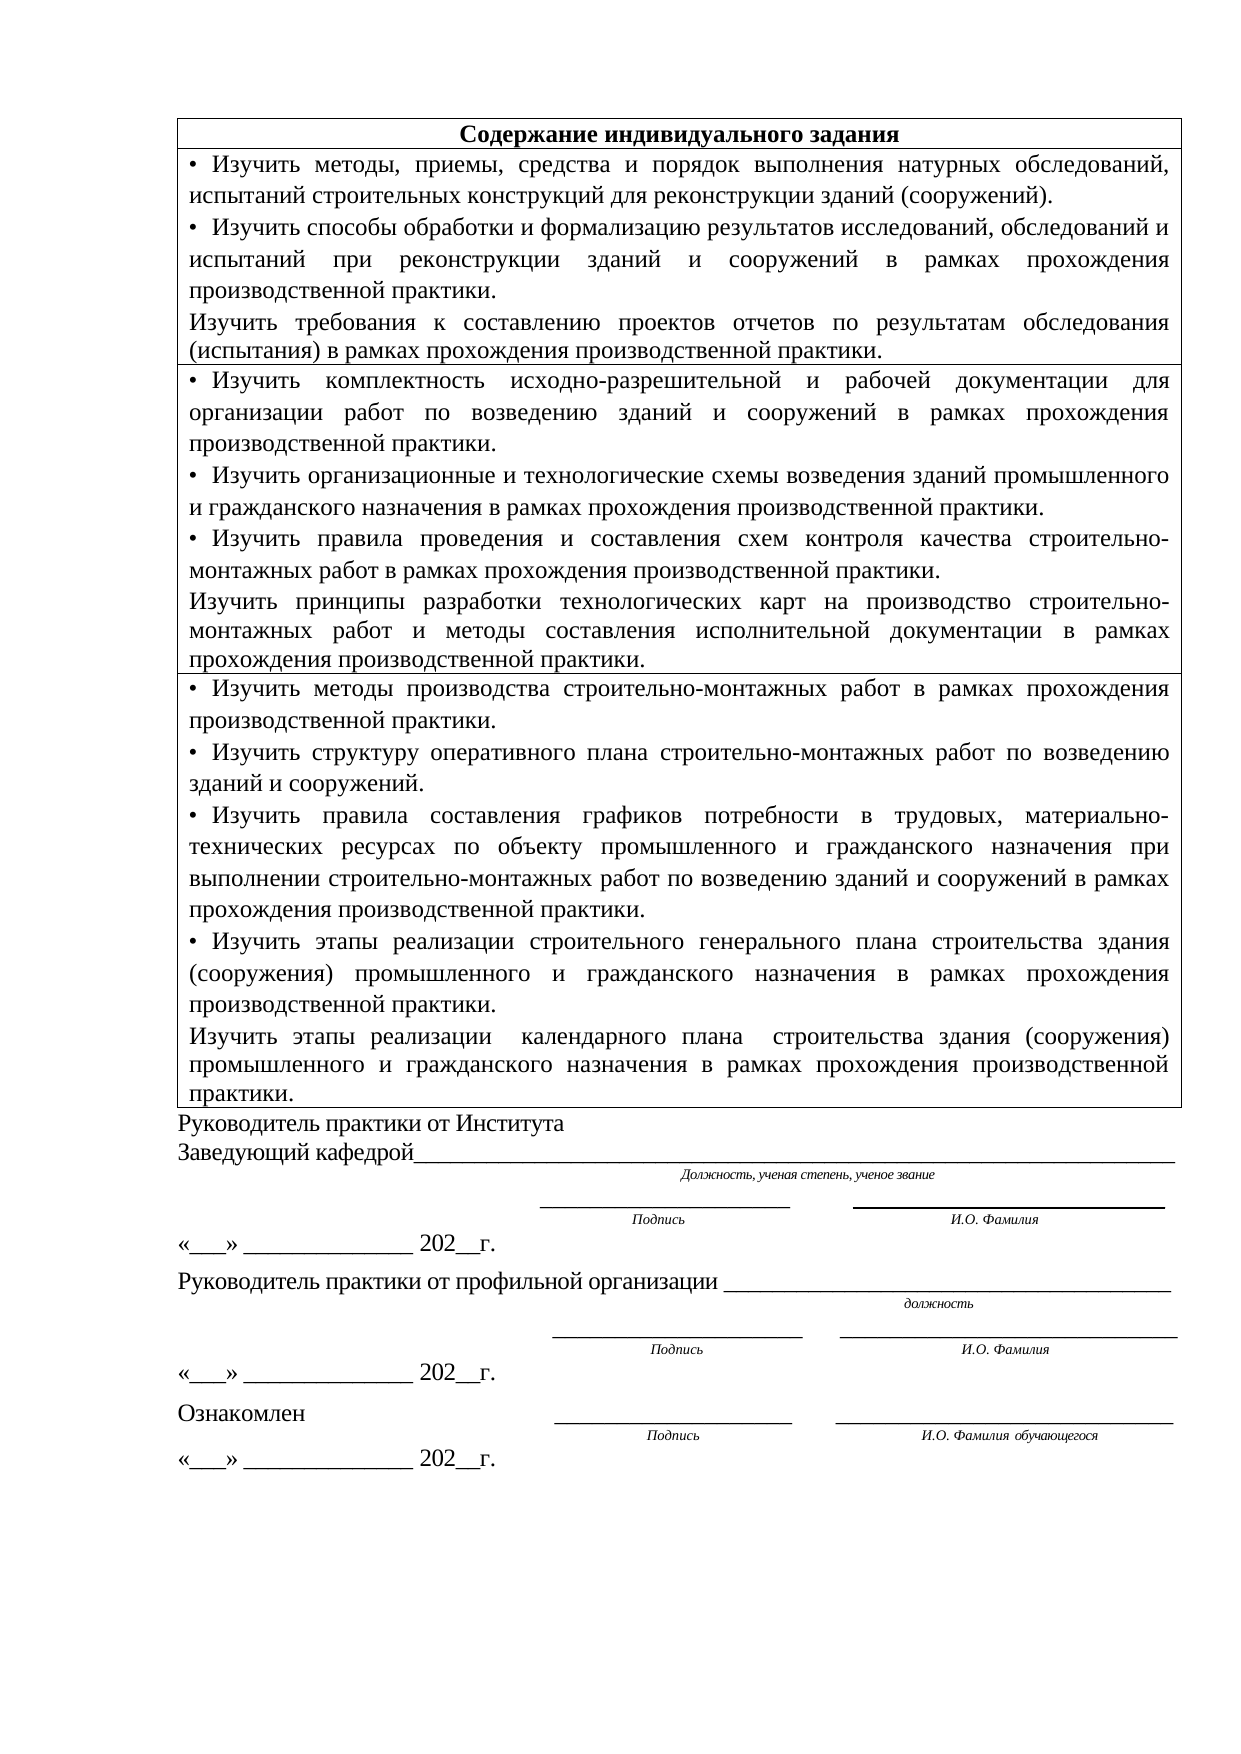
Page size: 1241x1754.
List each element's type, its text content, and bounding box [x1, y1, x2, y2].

table_cell Изучить комплектность исходно-разрешительной и рабочей документации для организации работ по возведению зданий и сооружений в рамках прохождения производственной практики. Изучить организационные и технологические схемы возведения зданий промышленного и гражданского назначения в рамках прохождения производственной практики. Изучить правила проведения и составления схем контроля качества строительно-монтажных работ в рамках прохождения производственной практики. Изучить принципы разработки технологических карт на производство строительно-монтажных работ и методы составления исполнительной документации в рамках прохождения производственной практики. [178, 365, 1181, 672]
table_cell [178, 149, 1181, 364]
text ____________________ ___________________________ [177, 1312, 1181, 1340]
text Ознакомлен ___________________ ___________________________ [177, 1398, 1181, 1427]
text Подпись И.О. Фамилия обучающегося [177, 1427, 1181, 1443]
text «___» ______________ 202__г. [177, 1443, 1181, 1472]
text должность [177, 1295, 1181, 1312]
text Руководитель практики от Института [177, 1108, 1181, 1137]
text Подпись И.О. Фамилия [177, 1211, 1181, 1228]
text «___» ______________ 202__г. [177, 1228, 1181, 1257]
text «___» ______________ 202__г. [177, 1357, 1181, 1386]
text Заведующий кафедрой_______________________________________________________________ [177, 1137, 1181, 1166]
text Подпись И.О. Фамилия [177, 1340, 1181, 1357]
text ____________________ ______________________ [177, 1182, 1181, 1211]
table_cell Изучить методы производства строительно-монтажных работ в рамках прохождения производственной практики. Изучить структуру оперативного плана строительно-монтажных работ по возведению зданий и сооружений. Изучить правила составления графиков потребности в трудовых, материально-технических ресурсах по объекту промышленного и гражданского назначения при выполнении строительно-монтажных работ по возведению зданий и сооружений в рамках прохождения производственной практики. Изучить этапы реализации строительного генерального плана строительства здания (сооружения) промышленного и гражданского назначения в рамках прохождения производственной практики. Изучить этапы реализации календарного плана строительства здания (сооружения) промышленного и гражданского назначения в рамках прохождения производственной практики. [178, 674, 1181, 1107]
text Руководитель практики от профильной организации _____________________________________ [177, 1266, 1181, 1295]
table_header Содержание индивидуального задания [178, 119, 1181, 148]
text Должность, ученая степень, ученое звание [177, 1166, 1181, 1182]
